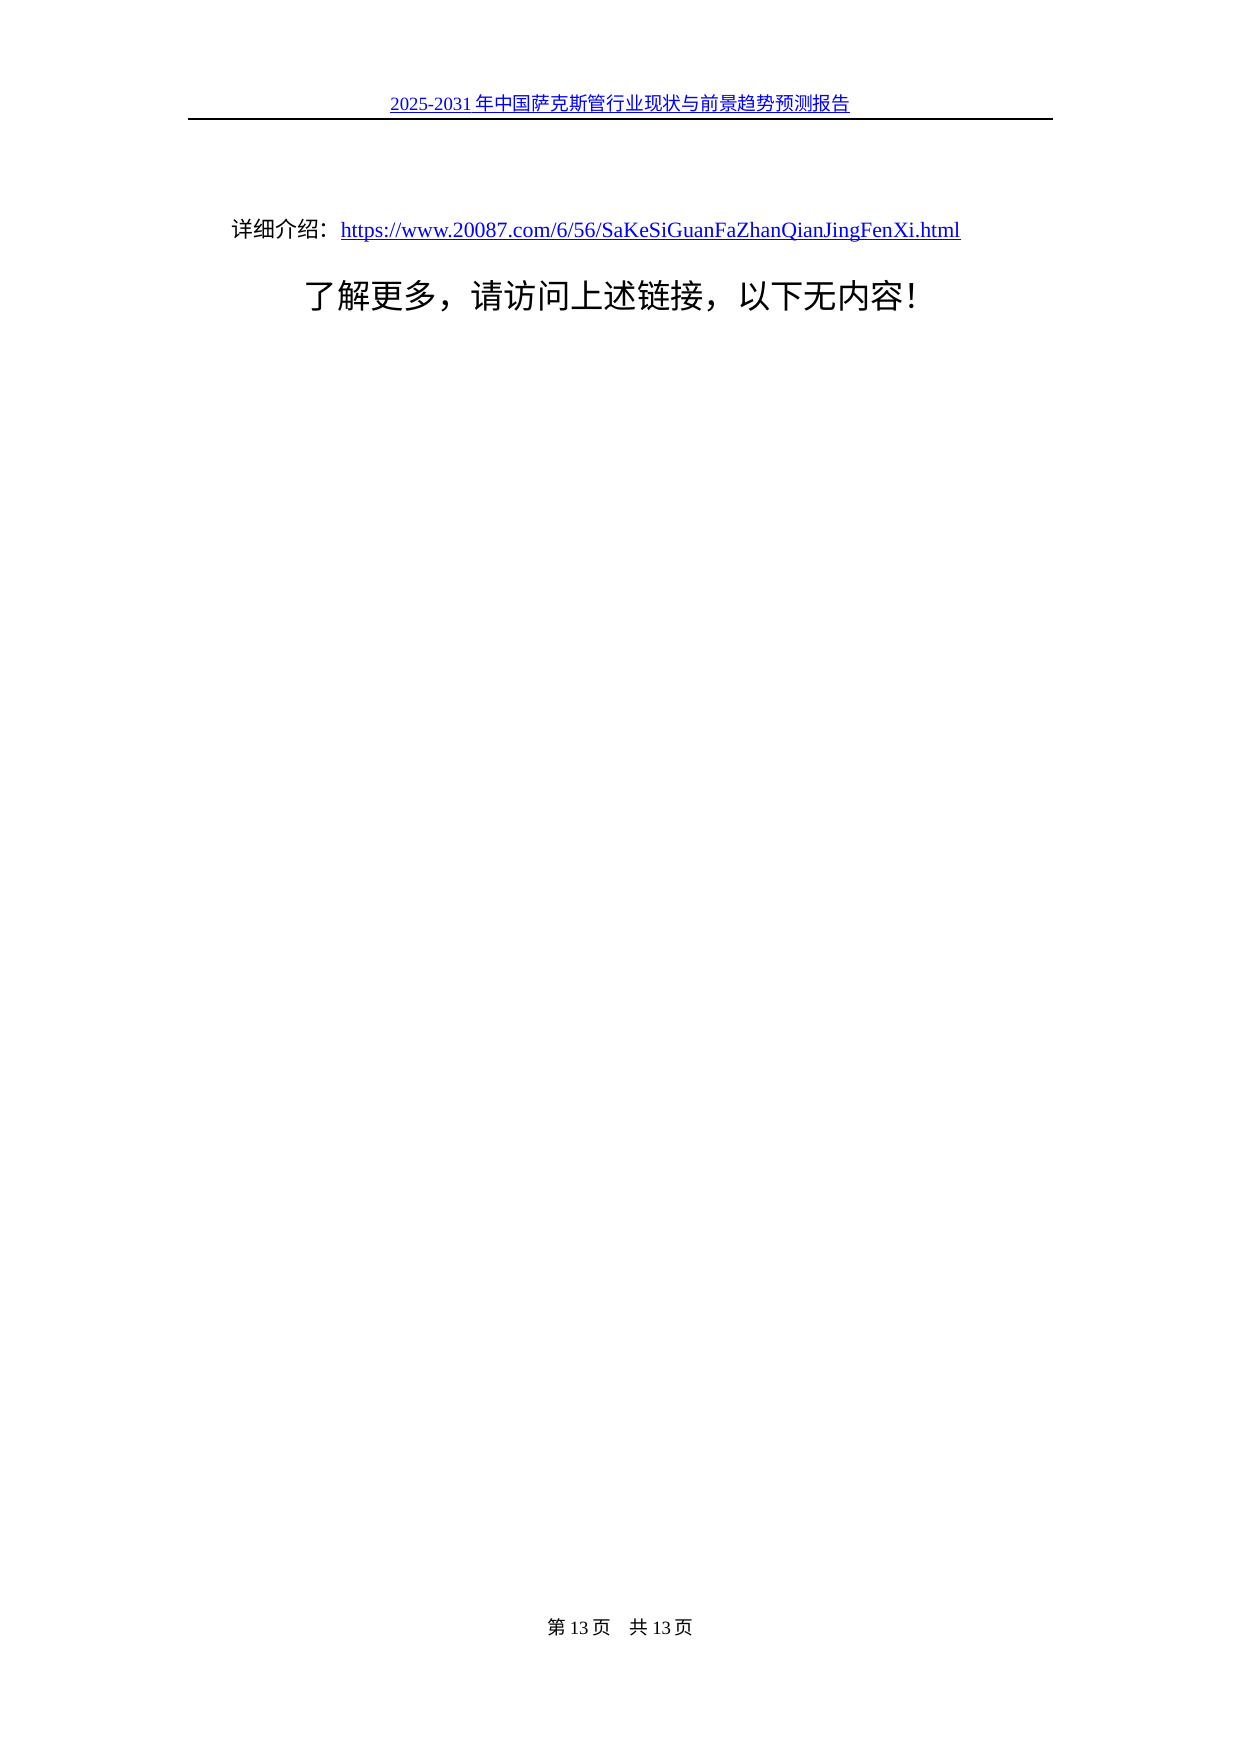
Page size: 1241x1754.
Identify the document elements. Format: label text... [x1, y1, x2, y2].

title 了解更多，请访问上述链接，以下无内容！ [187, 262, 1053, 327]
text 详细介绍：https://www.20087.com/6/56/SaKeSiGuanFaZhanQianJingFenXi.html [187, 212, 1053, 244]
